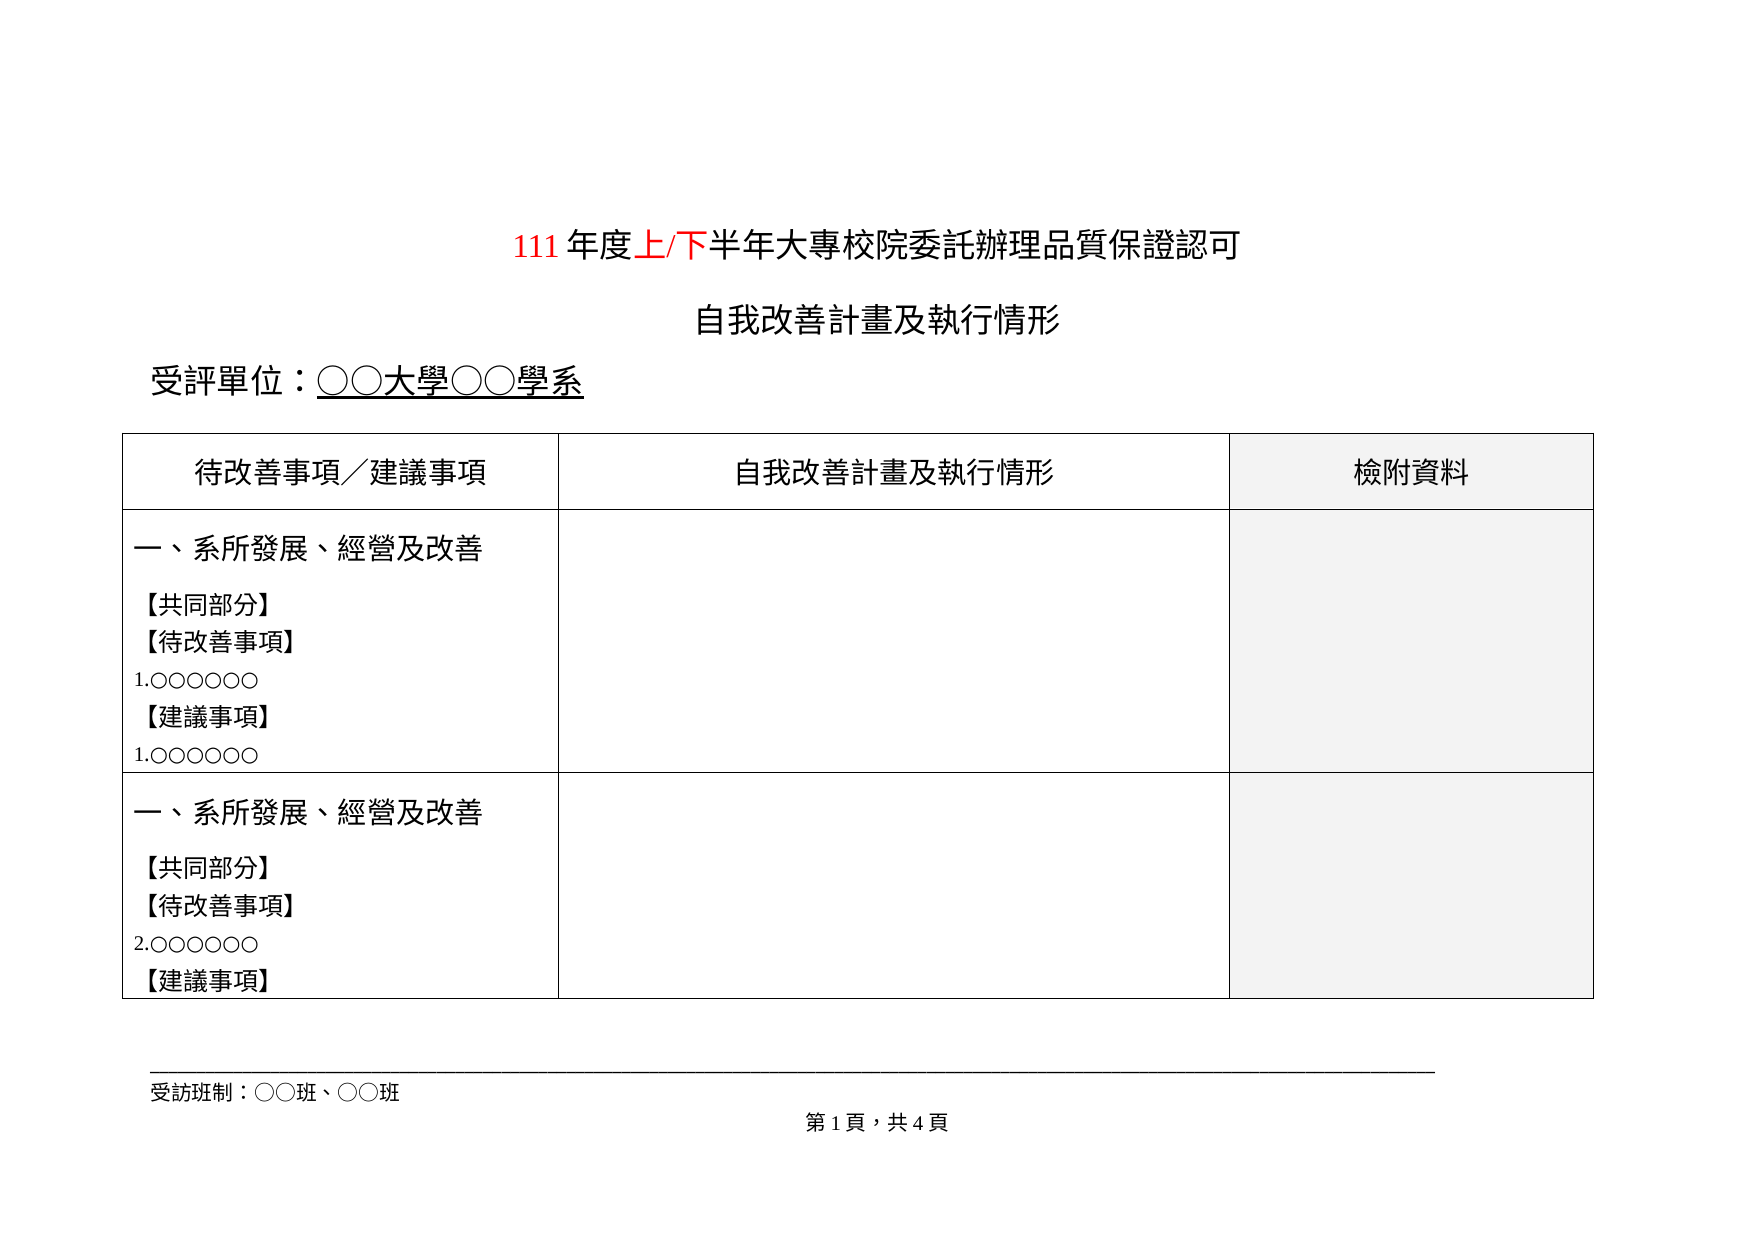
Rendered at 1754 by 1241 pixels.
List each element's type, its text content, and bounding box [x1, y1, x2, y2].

table_header 待改善事項／建議事項 [123, 434, 558, 508]
table_cell [1230, 773, 1593, 998]
text 111年度上/下半年大專校院委託辦理品質保證認可 [150, 205, 1604, 280]
table_cell [559, 773, 1229, 998]
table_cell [123, 773, 558, 998]
table_header 自我改善計畫及執行情形 [559, 434, 1229, 508]
table_header 檢附資料 [1230, 434, 1593, 508]
text 自我改善計畫及執行情形 [150, 280, 1604, 355]
table_cell 一、系所發展、經營及改善 【共同部分】 【待改善事項】 1.○○○○○○ 【建議事項】 1.○○○○○○ [123, 510, 558, 772]
table_cell [559, 510, 1229, 772]
text 受評單位：○○大學○○學系 [150, 355, 1604, 403]
table_cell [1230, 510, 1593, 772]
